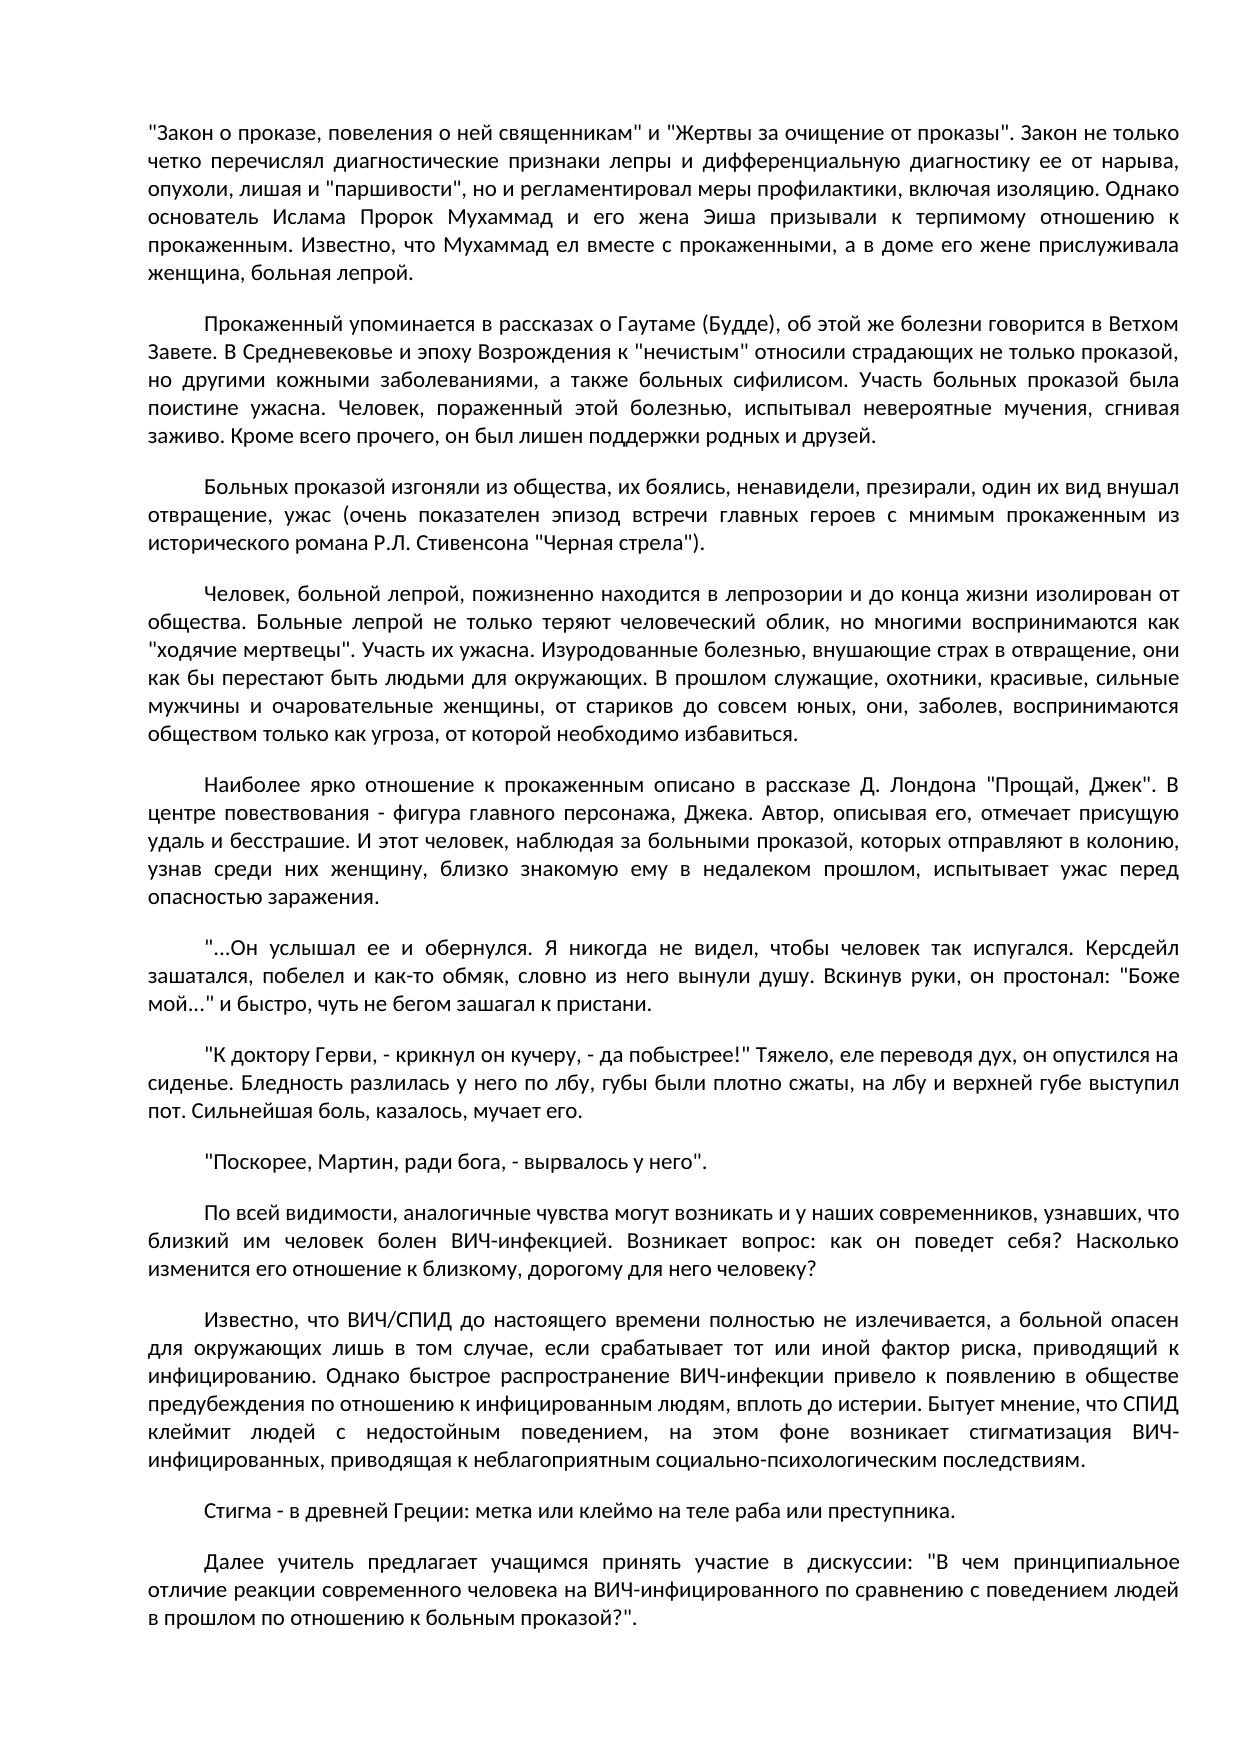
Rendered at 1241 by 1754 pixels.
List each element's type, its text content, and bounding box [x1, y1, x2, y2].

text Стигма - в древней Греции: метка или клеймо на теле раба или преступника. [148, 1496, 1181, 1524]
text Наиболее ярко отношение к прокаженным описано в рассказе Д. Лондона "Прощай, Джек". В центре повествования - фигура главного персонажа, Джека. Автор, описывая его, отмечает присущую удаль и бесстрашие. И этот человек, наблюдая за больными проказой, которых отправляют в колонию, узнав среди них женщину, близко знакомую ему в недалеком прошлом, испытывает ужас перед опасностью заражения. [148, 770, 1181, 910]
text Далее учитель предлагает учащимся принять участие в дискуссии: "В чем принципиальное отличие реакции современного человека на ВИЧ-инфицированного по сравнению с поведением людей в прошлом по отношению к больным проказой?". [148, 1547, 1181, 1631]
text "Поскорее, Мартин, ради бога, - вырвалось у него". [148, 1147, 1181, 1175]
text По всей видимости, аналогичные чувства могут возникать и у наших современников, узнавших, что близкий им человек болен ВИЧ-инфекцией. Возникает вопрос: как он поведет себя? Насколько изменится его отношение к близкому, дорогому для него человеку? [148, 1198, 1181, 1282]
text Прокаженный упоминается в рассказах о Гаутаме (Будде), об этой же болезни говорится в Ветхом Завете. В Средневековье и эпоху Возрождения к "нечистым" относили страдающих не только проказой, но другими кожными заболеваниями, а также больных сифилисом. Участь больных проказой была поистине ужасна. Человек, пораженный этой болезнью, испытывал невероятные мучения, сгнивая заживо. Кроме всего прочего, он был лишен поддержки родных и друзей. [148, 309, 1181, 449]
text Известно, что ВИЧ/СПИД до настоящего времени полностью не излечивается, а больной опасен для окружающих лишь в том случае, если срабатывает тот или иной фактор риска, приводящий к инфицированию. Однако быстрое распространение ВИЧ-инфекции привело к появлению в обществе предубеждения по отношению к инфицированным людям, вплоть до истерии. Бытует мнение, что СПИД клеймит людей с недостойным поведением, на этом фоне возникает стигматизация ВИЧ-инфицированных, приводящая к неблагоприятным социально-психологическим последствиям. [148, 1305, 1181, 1473]
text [148, 118, 1181, 286]
text "К доктору Герви, - крикнул он кучеру, - да побыстрее!" Тяжело, еле переводя дух, он опустился на сиденье. Бледность разлилась у него по лбу, губы были плотно сжаты, на лбу и верхней губе выступил пот. Сильнейшая боль, казалось, мучает его. [148, 1040, 1181, 1124]
text "...Он услышал ее и обернулся. Я никогда не видел, чтобы человек так испугался. Керсдейл зашатался, побелел и как-то обмяк, словно из него вынули душу. Вскинув руки, он простонал: "Боже мой..." и быстро, чуть не бегом зашагал к пристани. [148, 933, 1181, 1017]
text Человек, больной лепрой, пожизненно находится в лепрозории и до конца жизни изолирован от общества. Больные лепрой не только теряют человеческий облик, но многими воспринимаются как "ходячие мертвецы". Участь их ужасна. Изуродованные болезнью, внушающие страх в отвращение, они как бы перестают быть людьми для окружающих. В прошлом служащие, охотники, красивые, сильные мужчины и очаровательные женщины, от стариков до совсем юных, они, заболев, воспринимаются обществом только как угроза, от которой необходимо избавиться. [148, 579, 1181, 747]
text Больных проказой изгоняли из общества, их боялись, ненавидели, презирали, один их вид внушал отвращение, ужас (очень показателен эпизод встречи главных героев с мнимым прокаженным из исторического романа Р.Л. Стивенсона "Черная стрела"). [148, 472, 1181, 556]
